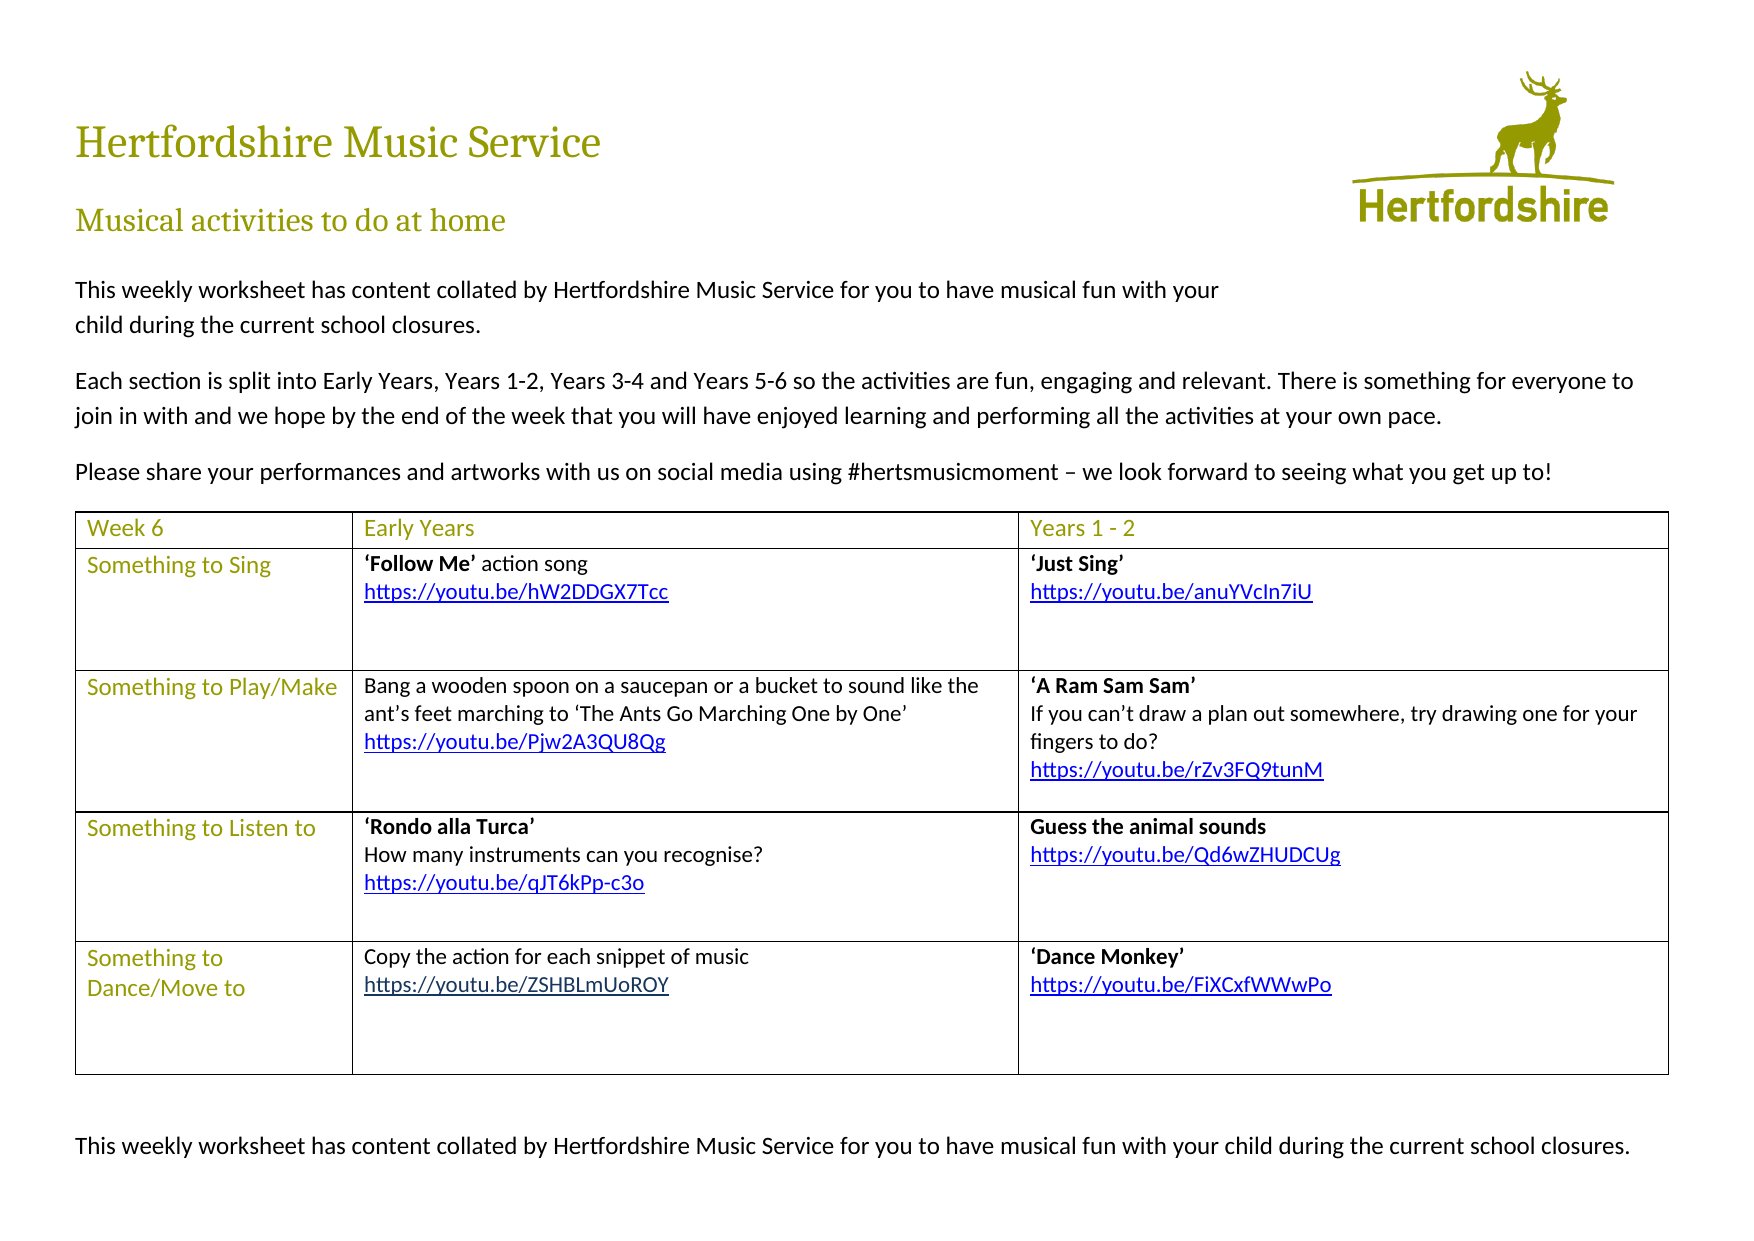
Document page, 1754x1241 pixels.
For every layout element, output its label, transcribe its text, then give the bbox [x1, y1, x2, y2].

table_header Years 1 - 2 [1019, 513, 1668, 548]
table_cell ‘A Ram Sam Sam’ If you can’t draw a plan out somewhere, try drawing one for your fingers to do? https://youtu.be/rZv3FQ9tunM [1019, 671, 1668, 811]
table_cell Something to Sing [76, 549, 352, 670]
table_cell Something to Dance/Move to [76, 942, 352, 1074]
table_cell Something to Play/Make [76, 671, 352, 811]
text Please share your performances and artworks with us on social media using #hertsmusicmoment – we look forward to seeing what you get up to! [75, 456, 1679, 486]
table_cell ‘Dance Monkey’ https://youtu.be/FiXCxfWWwPo [1019, 942, 1668, 1074]
table_header Week 6 [76, 513, 352, 548]
table_cell Bang a wooden spoon on a saucepan or a bucket to sound like the ant’s feet marching to ‘The Ants Go Marching One by One’ https://youtu.be/Pjw2A3QU8Qg [353, 671, 1018, 811]
text Each section is split into Early Years, Years 1-2, Years 3-4 and Years 5-6 so the activities are fun, engaging and relevant. There is something for everyone to join in with and we hope by the end of the week that you will have enjoyed learning and performing all the activities at your own pace. [75, 365, 1679, 430]
table_cell ‘Just Sing’ https://youtu.be/anuYVcIn7iU [1019, 549, 1668, 670]
table_header Early Years [353, 513, 1018, 548]
table_cell ‘Rondo alla Turca’ How many instruments can you recognise? https://youtu.be/qJT6kPp-c3o [353, 813, 1018, 941]
table_cell Guess the animal sounds https://youtu.be/Qd6wZHUDCUg [1019, 813, 1668, 941]
text This weekly worksheet has content collated by Hertfordshire Music Service for you to have musical fun with your child during the current school closures. [75, 274, 1679, 339]
text This weekly worksheet has content collated by Hertfordshire Music Service for you to have musical fun with your child during the current school closures. [75, 1131, 1679, 1161]
table_cell Something to Listen to [76, 813, 352, 941]
table_cell Copy the action for each snippet of music https://youtu.be/ZSHBLmUoROY [353, 942, 1018, 1074]
table_cell ‘Follow Me’ action song https://youtu.be/hW2DDGX7Tcc [353, 549, 1018, 670]
picture [1287, 1, 1678, 274]
